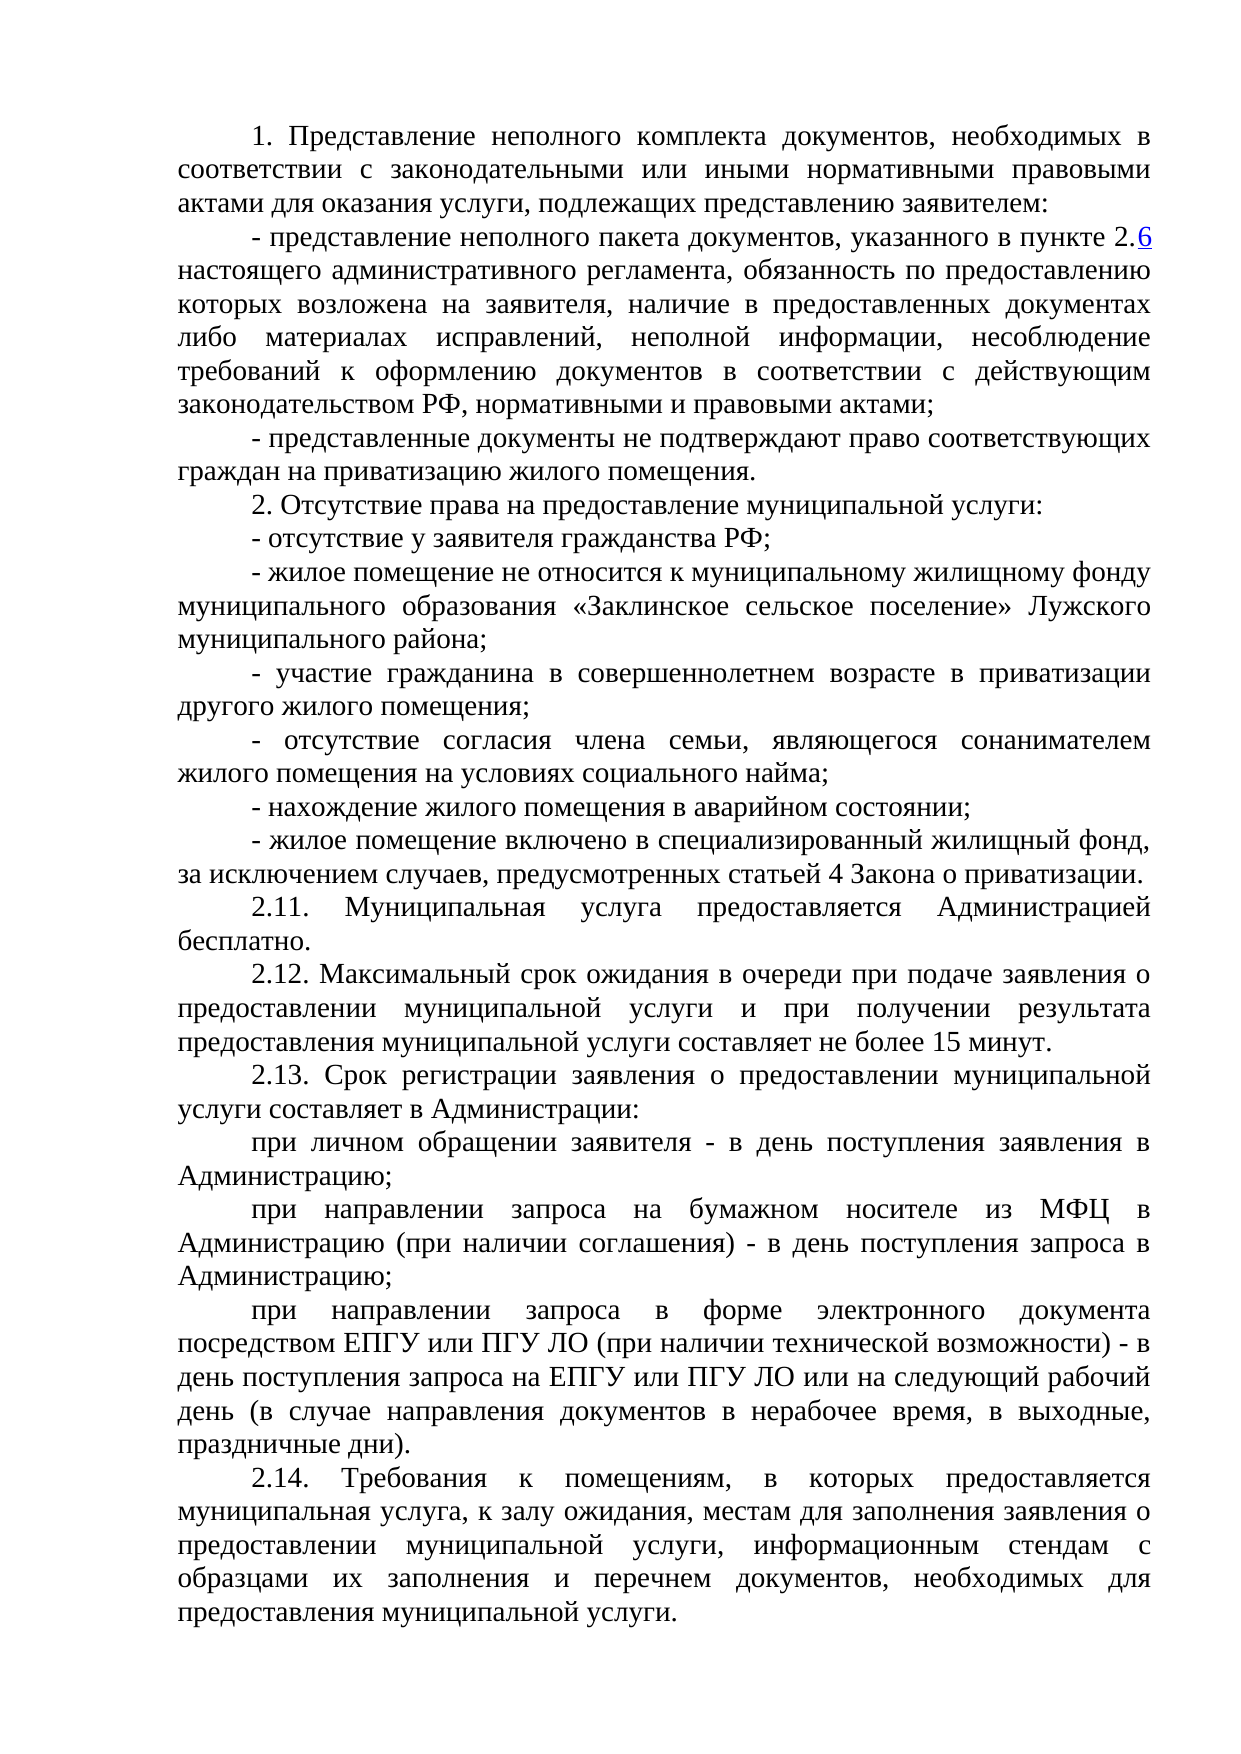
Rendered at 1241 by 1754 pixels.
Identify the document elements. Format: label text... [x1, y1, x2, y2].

text - представление неполного пакета документов, указанного в пункте 2.6 настоящего административного регламента, обязанность по предоставлению которых возложена на заявителя, наличие в предоставленных документах либо материалах исправлений, неполной информации, несоблюдение требований к оформлению документов в соответствии с действующим законодательством РФ, нормативными и правовыми актами; [177, 219, 1152, 420]
text - отсутствие согласия члена семьи, являющегося сонанимателем жилого помещения на условиях социального найма; [177, 722, 1152, 789]
text - нахождение жилого помещения в аварийном состоянии; [177, 789, 1152, 822]
text при направлении запроса на бумажном носителе из МФЦ в Администрацию (при наличии соглашения) - в день поступления запроса в Администрацию; [177, 1191, 1152, 1292]
text 2.14. Требования к помещениям, в которых предоставляется муниципальная услуга, к залу ожидания, местам для заполнения заявления о предоставлении муниципальной услуги, информационным стендам с образцами их заполнения и перечнем документов, необходимых для предоставления муниципальной услуги. [177, 1460, 1152, 1627]
text - отсутствие у заявителя гражданства РФ; [177, 521, 1152, 554]
text 1. Представление неполного комплекта документов, необходимых в соответствии с законодательными или иными нормативными правовыми актами для оказания услуги, подлежащих представлению заявителем: [177, 118, 1152, 219]
text 2.11. Муниципальная услуга предоставляется Администрацией бесплатно. [177, 889, 1152, 957]
text - жилое помещение включено в специализированный жилищный фонд, за исключением случаев, предусмотренных статьей 4 Закона о приватизации. [177, 822, 1152, 889]
text при направлении запроса в форме электронного документа посредством ЕПГУ или ПГУ ЛО (при наличии технической возможности) - в день поступления запроса на ЕПГУ или ПГУ ЛО или на следующий рабочий день (в случае направления документов в нерабочее время, в выходные, праздничные дни). [177, 1292, 1152, 1460]
text при личном обращении заявителя - в день поступления заявления в Администрацию; [177, 1124, 1152, 1191]
text - жилое помещение не относится к муниципальному жилищному фонду муниципального образования «Заклинское сельское поселение» Лужского муниципального района; [177, 554, 1152, 655]
text 2. Отсутствие права на предоставление муниципальной услуги: [177, 487, 1152, 521]
text 2.13. Срок регистрации заявления о предоставлении муниципальной услуги составляет в Администрации: [177, 1057, 1152, 1124]
text 2.12. Максимальный срок ожидания в очереди при подаче заявления о предоставлении муниципальной услуги и при получении результата предоставления муниципальной услуги составляет не более 15 минут. [177, 957, 1152, 1057]
text - представленные документы не подтверждают право соответствующих граждан на приватизацию жилого помещения. [177, 420, 1152, 487]
text - участие гражданина в совершеннолетнем возрасте в приватизации другого жилого помещения; [177, 655, 1152, 722]
